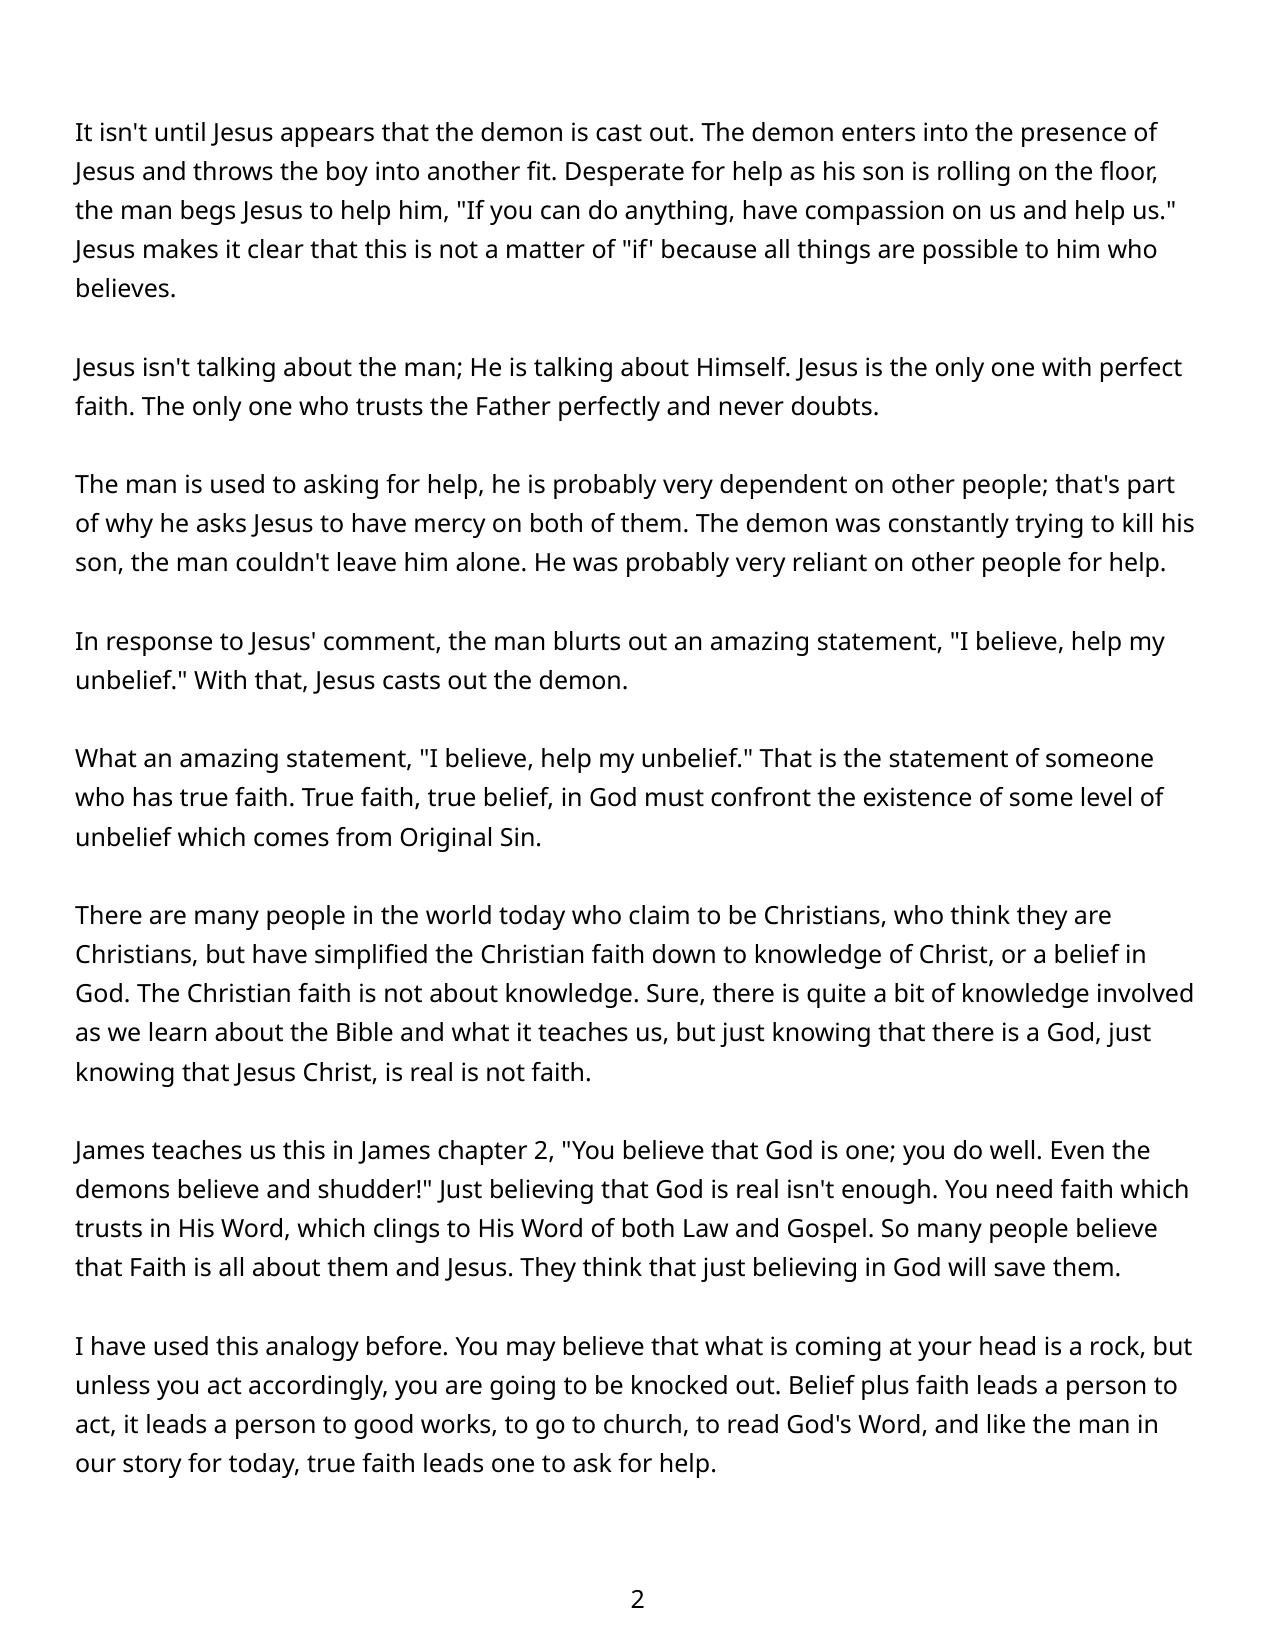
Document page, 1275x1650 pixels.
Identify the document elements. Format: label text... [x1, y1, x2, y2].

text I have used this analogy before. You may believe that what is coming at your head is a rock, but unless you act accordingly, you are going to be knocked out. Belief plus faith leads a person to act, it leads a person to good works, to go to church, to read God's Word, and like the man in our story for today, true faith leads one to ask for help. [75, 1328, 1200, 1480]
text In response to Jesus' comment, the man blurts out an amazing statement, "I believe, help my unbelief." With that, Jesus casts out the demon. [75, 623, 1200, 697]
text There are many people in the world today who claim to be Christians, who think they are Christians, but have simplified the Christian faith down to knowledge of Christ, or a belief in God. The Christian faith is not about knowledge. Sure, there is quite a bit of knowledge involved as we learn about the Bible and what it teaches us, but just knowing that there is a God, just knowing that Jesus Christ, is real is not faith. [75, 897, 1200, 1088]
text James teaches us this in James chapter 2, "You believe that God is one; you do well. Even the demons believe­ and shudder!" Just believing that God is real isn't enough. You need faith which trusts in His Word, which clings to His Word of both Law and Gospel. So many people believe that Faith is all about them and Jesus. They think that just believing in God will save them. [75, 1132, 1200, 1284]
text What an amazing statement, "I believe, help my unbelief." That is the statement of someone who has true faith. True faith, true belief, in God must confront the existence of some level of unbelief which comes from Original Sin. [75, 741, 1200, 853]
text Jesus isn't talking about the man; He is talking about Himself. Jesus is the only one with perfect faith. The only one who trusts the Father perfectly and never doubts. [75, 349, 1200, 422]
text The man is used to asking for help, he is probably very dependent on other people; that's part of why he asks Jesus to have mercy on both of them. The demon was constantly trying to kill his son, the man couldn't leave him alone. He was probably very reliant on other people for help. [75, 467, 1200, 579]
text It isn't until Jesus appears that the demon is cast out. The demon enters into the presence of Jesus and throws the boy into another fit. Desperate for help as his son is rolling on the floor, the man begs Jesus to help him, "If you can do anything, have compassion on us and help us." Jesus makes it clear that this is not a matter of "if' because all things are possible to him who believes. [75, 114, 1200, 305]
